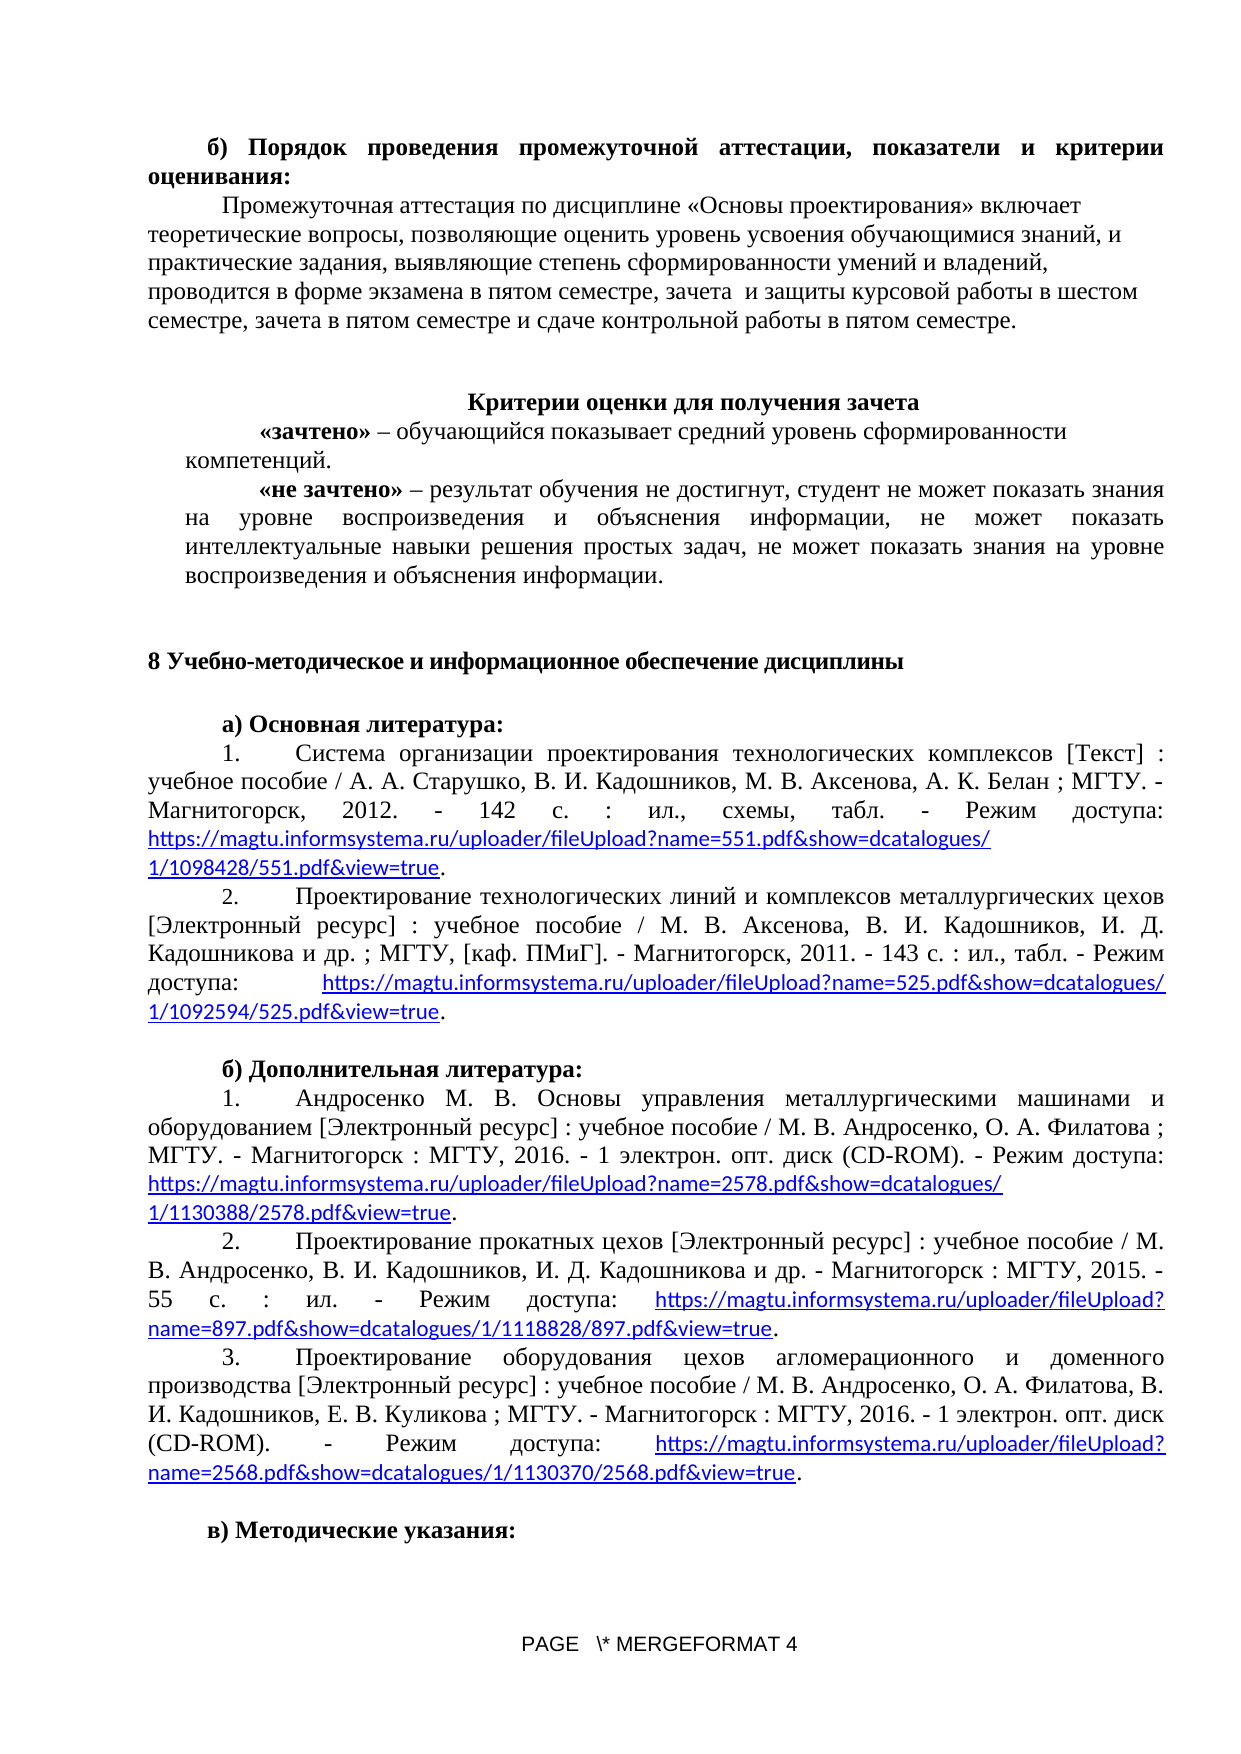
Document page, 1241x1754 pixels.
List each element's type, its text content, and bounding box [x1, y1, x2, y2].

list Система организации проектирования технологических комплексов [Текст] : учебное пособие / А. А. Старушко, В. И. Кадошников, М. В. Аксенова, А. К. Белан ; МГТУ. - Магнитогорск, 2012. - 142 с. : ил., схемы, табл. - Режим доступа: https://magtu.informsystema.ru/uploader/fileUpload?name=551.pdf&show=dcatalogues/1/1098428/551.pdf&view=true. [148, 738, 1165, 881]
text Промежуточная аттестация по дисциплине «Основы проектирования» включает теоретические вопросы, позволяющие оценить уровень усвоения обучающимися знаний, и практические задания, выявляющие степень сформированности умений и владений, проводится в форме экзамена в пятом семестре, зачета и защиты курсовой работы в шестом семестре, зачета в пятом семестре и сдаче контрольной работы в пятом семестре. [148, 190, 1165, 334]
list Проектирование прокатных цехов [Электронный ресурс] : учебное пособие / М. В. Андросенко, В. И. Кадошников, И. Д. Кадошникова и др. - Магнитогорск : МГТУ, 2015. - 55 с. : ил. - Режим доступа: https://magtu.informsystema.ru/uploader/fileUpload?name=897.pdf&show=dcatalogues/1/1118828/897.pdf&view=true. [148, 1226, 1165, 1342]
text в) Методические указания: [148, 1515, 1165, 1544]
text Критерии оценки для получения зачета [148, 387, 1165, 416]
text а) Основная литература: [148, 709, 1165, 738]
text 8 Учебно-методическое и информационное обеспечение дисциплины [148, 646, 1165, 675]
text б) Порядок проведения промежуточной аттестации, показатели и критерии оценивания: [148, 132, 1165, 190]
list Проектирование технологических линий и комплексов металлургических цехов [Электронный ресурс] : учебное пособие / М. В. Аксенова, В. И. Кадошников, И. Д. Кадошникова и др. ; МГТУ, [каф. ПМиГ]. - Магнитогорск, 2011. - 143 с. : ил., табл. - Режим доступа: https://magtu.informsystema.ru/uploader/fileUpload?name=525.pdf&show=dcatalogues/1/1092594/525.pdf&view=true. [148, 881, 1165, 1025]
list Андросенко М. В. Основы управления металлургическими машинами и оборудованием [Электронный ресурс] : учебное пособие / М. В. Андросенко, О. А. Филатова ; МГТУ. - Магнитогорск : МГТУ, 2016. - 1 электрон. опт. диск (CD-ROM). - Режим доступа: https://magtu.informsystema.ru/uploader/fileUpload?name=2578.pdf&show=dcatalogues/1/1130388/2578.pdf&view=true. [148, 1083, 1165, 1226]
text б) Дополнительная литература: [148, 1054, 1165, 1083]
text «зачтено» – обучающийся показывает средний уровень сформированности компетенций. [185, 416, 1165, 474]
list Проектирование оборудования цехов агломерационного и доменного производства [Электронный ресурс] : учебное пособие / М. В. Андросенко, О. А. Филатова, В. И. Кадошников, Е. В. Куликова ; МГТУ. - Магнитогорск : МГТУ, 2016. - 1 электрон. опт. диск (CD-ROM). - Режим доступа: https://magtu.informsystema.ru/uploader/fileUpload?name=2568.pdf&show=dcatalogues/1/1130370/2568.pdf&view=true. [148, 1342, 1165, 1486]
text «не зачтено» – результат обучения не достигнут, студент не может показать знания на уровне воспроизведения и объяснения информации, не может показать интеллектуальные навыки решения простых задач, не может показать знания на уровне воспроизведения и объяснения информации. [185, 474, 1165, 589]
